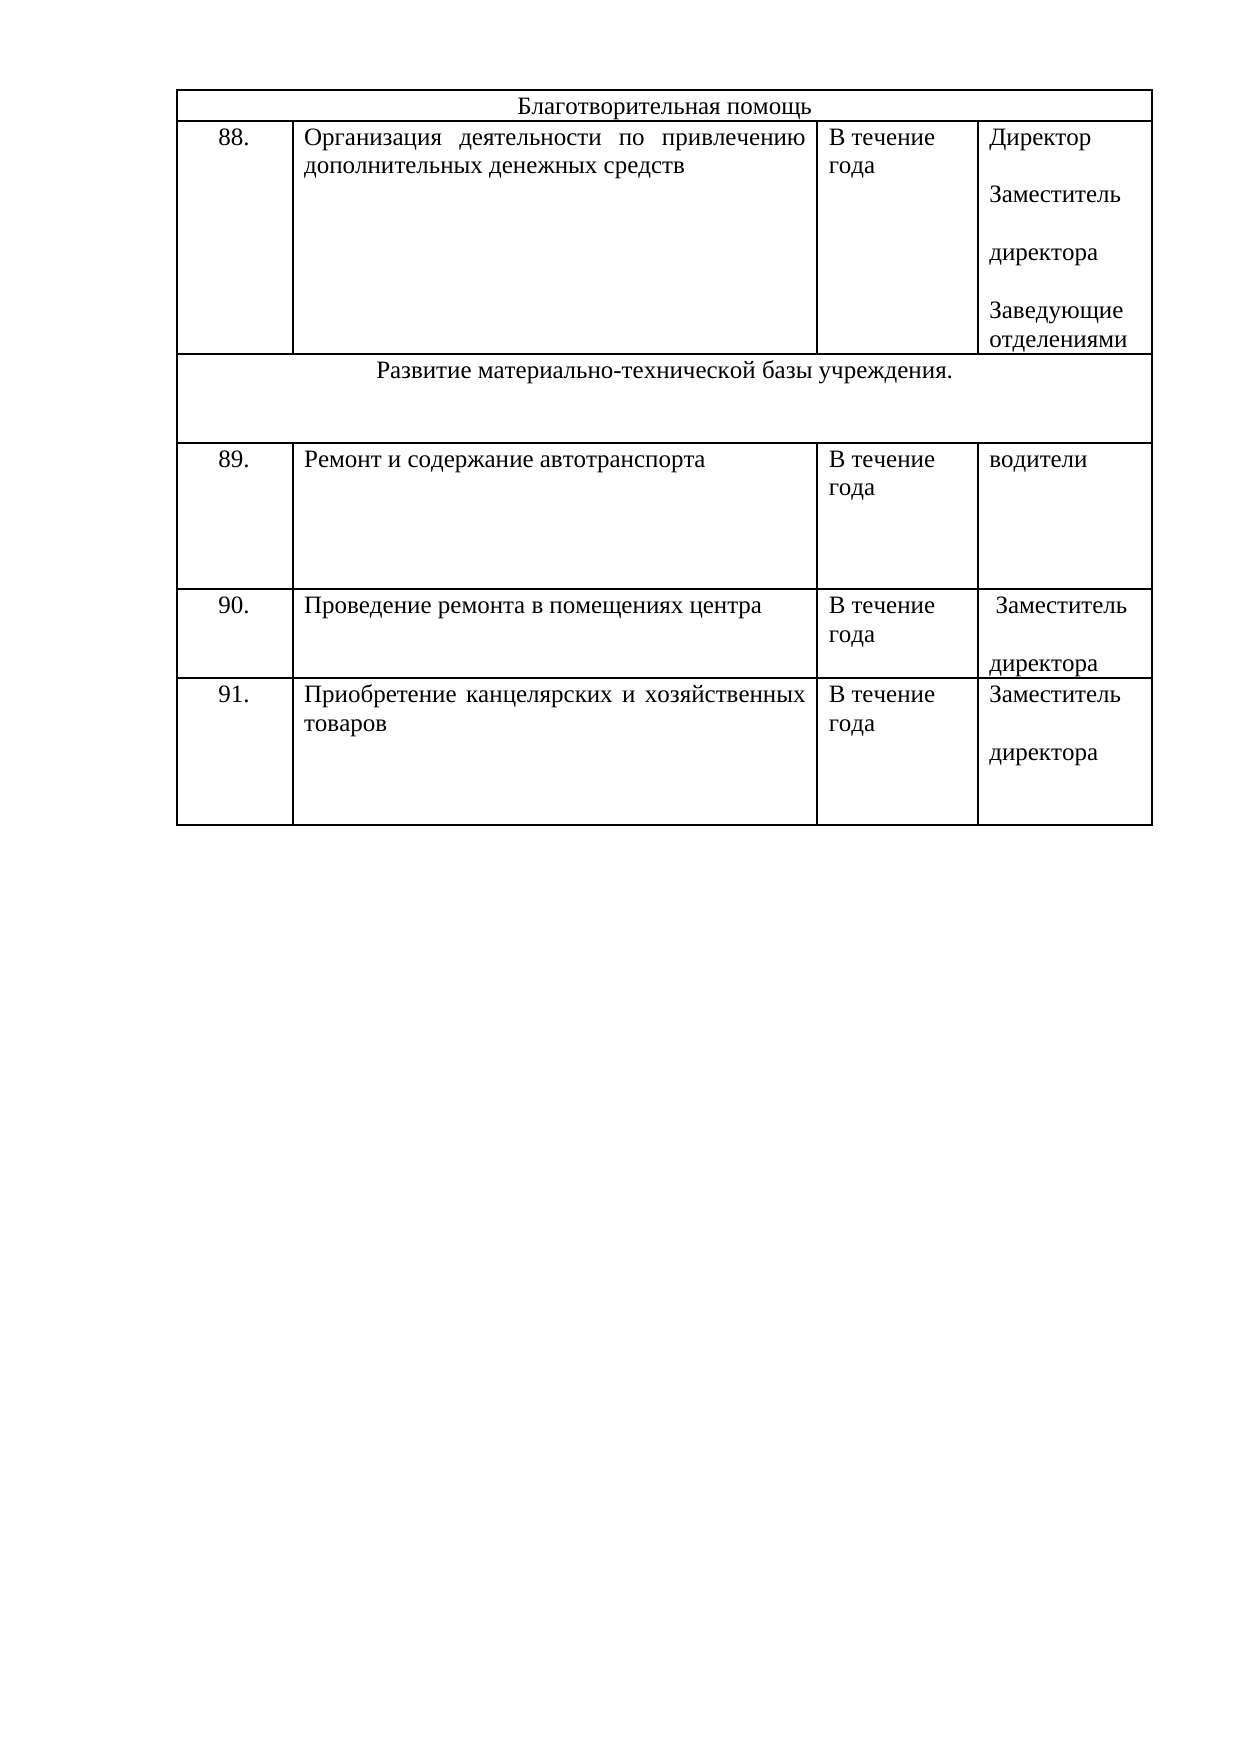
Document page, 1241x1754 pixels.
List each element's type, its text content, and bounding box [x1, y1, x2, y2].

table_cell 91. [178, 679, 292, 824]
table_cell Благотворительная помощь [178, 91, 1151, 119]
table_cell Заместитель директора [979, 679, 1151, 824]
table_cell В течение года [818, 679, 977, 824]
table_cell 88. [178, 122, 292, 353]
table_cell В течение года [818, 444, 977, 588]
table_cell Развитие материально-технической базы учреждения. [178, 355, 1151, 442]
table_cell В течение года [818, 590, 977, 677]
table_cell В течение года [818, 122, 977, 353]
table_cell Приобретение канцелярских и хозяйственных товаров [294, 679, 816, 824]
table_cell водители [979, 444, 1151, 588]
table_cell Проведение ремонта в помещениях центра [294, 590, 816, 677]
table_cell Директор Заместитель директора Заведующие отделениями [979, 122, 1151, 353]
table_cell Организация деятельности по привлечению дополнительных денежных средств [294, 122, 816, 353]
table_cell 90. [178, 590, 292, 677]
table_cell Ремонт и содержание автотранспорта [294, 444, 816, 588]
table_cell 89. [178, 444, 292, 588]
table_cell Заместитель директора [979, 590, 1151, 677]
